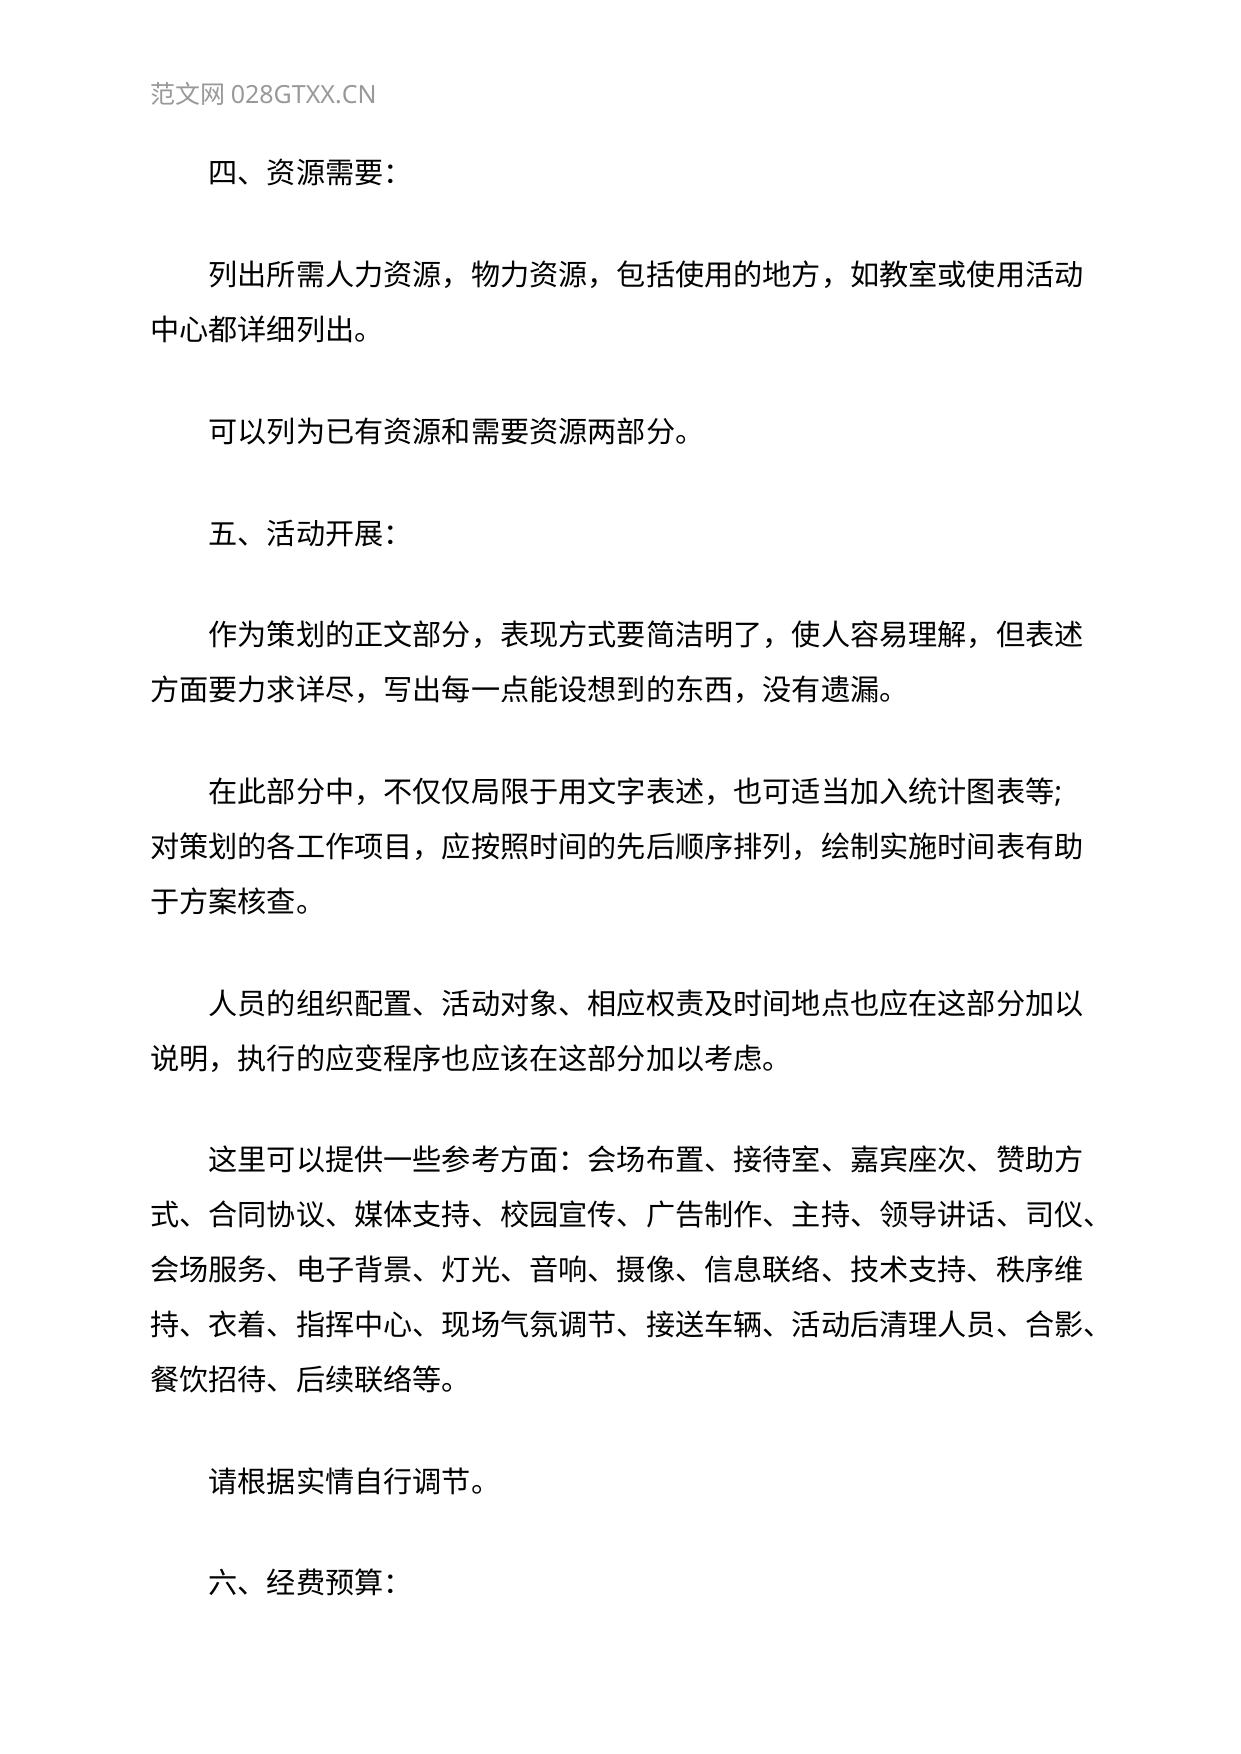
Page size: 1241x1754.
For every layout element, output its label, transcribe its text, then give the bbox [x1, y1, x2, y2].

text 作为策划的正文部分，表现方式要简洁明了，使人容易理解，但表述方面要力求详尽，写出每一点能设想到的东西，没有遗漏。 [150, 612, 1090, 709]
text 四、资源需要： [150, 150, 1090, 192]
text 列出所需人力资源，物力资源，包括使用的地方，如教室或使用活动中心都详细列出。 [150, 252, 1090, 349]
text 人员的组织配置、活动对象、相应权责及时间地点也应在这部分加以说明，执行的应变程序也应该在这部分加以考虑。 [150, 980, 1090, 1077]
text 可以列为已有资源和需要资源两部分。 [150, 408, 1090, 451]
text 五、活动开展： [150, 510, 1090, 552]
text 在此部分中，不仅仅局限于用文字表述，也可适当加入统计图表等;对策划的各工作项目，应按照时间的先后顺序排列，绘制实施时间表有助于方案核查。 [150, 769, 1090, 921]
text 请根据实情自行调节。 [150, 1458, 1090, 1501]
text 六、经费预算： [150, 1560, 1090, 1602]
text 这里可以提供一些参考方面：会场布置、接待室、嘉宾座次、赞助方式、合同协议、媒体支持、校园宣传、广告制作、主持、领导讲话、司仪、会场服务、电子背景、灯光、音响、摄像、信息联络、技术支持、秩序维持、衣着、指挥中心、现场气氛调节、接送车辆、活动后清理人员、合影、餐饮招待、后续联络等。 [150, 1137, 1090, 1399]
